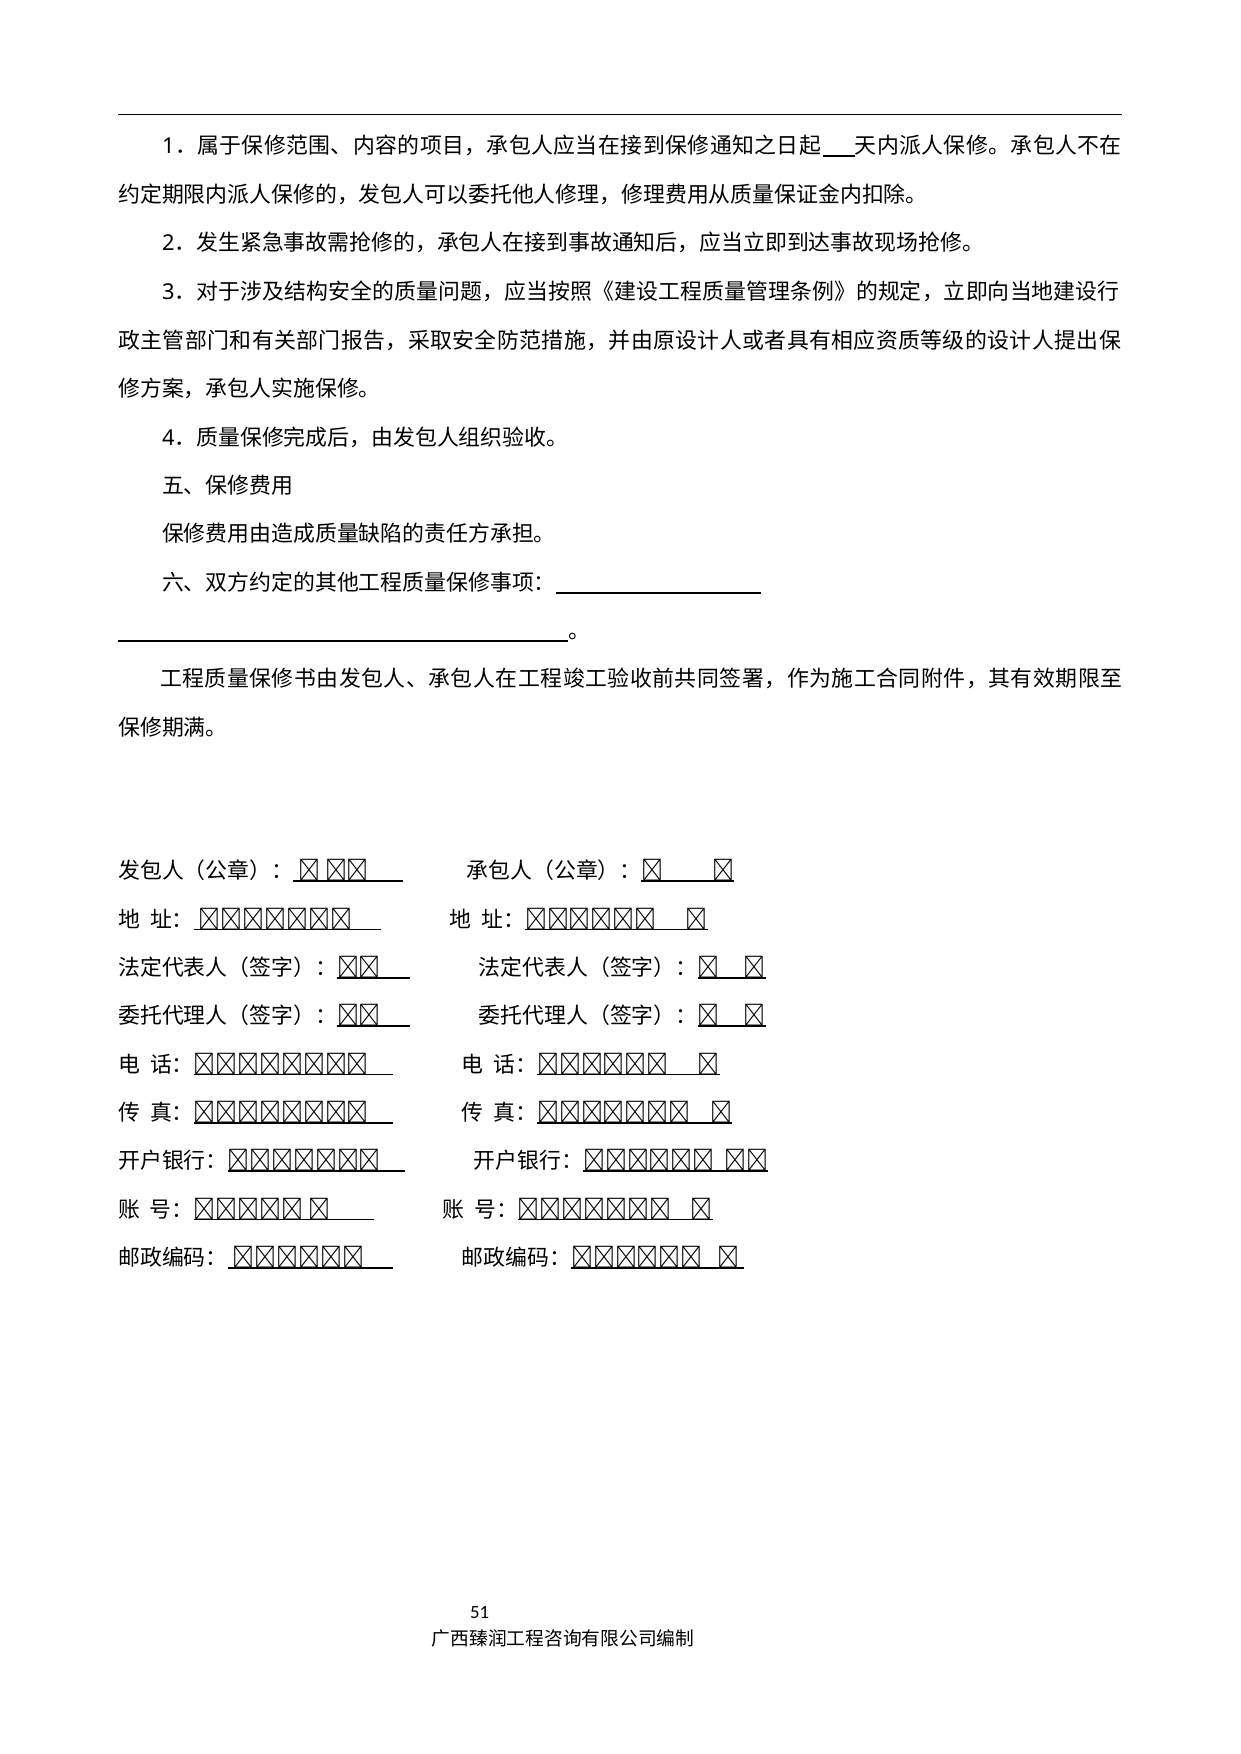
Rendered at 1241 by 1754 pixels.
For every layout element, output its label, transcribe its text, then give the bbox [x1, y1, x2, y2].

text 地 址：  地 址：  [118, 901, 1122, 934]
text 3．对于涉及结构安全的质量问题，应当按照《建设工程质量管理条例》的规定，立即向当地建设行政主管部门和有关部门报告，采取安全防范措施，并由原设计人或者具有相应资质等级的设计人提出保修方案，承包人实施保修。 [118, 273, 1122, 403]
text 六、双方约定的其他工程质量保修事项： [118, 564, 1122, 597]
text 电 话： 电 话：  [118, 1046, 1122, 1079]
text 账 号：  账 号：  [118, 1191, 1122, 1224]
text 。 [118, 613, 1122, 645]
text 开户银行： 开户银行：  [118, 1143, 1122, 1175]
text 五、保修费用 [118, 468, 1122, 500]
text 保修费用由造成质量缺陷的责任方承担。 [118, 516, 1122, 548]
text 发包人（公章）：   承包人（公章）：  [118, 853, 1122, 885]
text 邮政编码：  邮政编码：  [118, 1239, 1122, 1272]
text 工程质量保修书由发包人、承包人在工程竣工验收前共同签署，作为施工合同附件，其有效期限至保修期满。 [118, 661, 1122, 742]
text 4．质量保修完成后，由发包人组织验收。 [118, 419, 1122, 452]
text 2．发生紧急事故需抢修的，承包人在接到事故通知后，应当立即到达事故现场抢修。 [118, 225, 1122, 258]
text 法定代表人（签字）： 法定代表人（签字）：  [118, 949, 1122, 982]
text 委托代理人（签字）： 委托代理人（签字）：  [118, 998, 1122, 1030]
text 1．属于保修范围、内容的项目，承包人应当在接到保修通知之日起 天内派人保修。承包人不在约定期限内派人保修的，发包人可以委托他人修理，修理费用从质量保证金内扣除。 [118, 128, 1122, 209]
text 传 真： 传 真：  [118, 1094, 1122, 1127]
